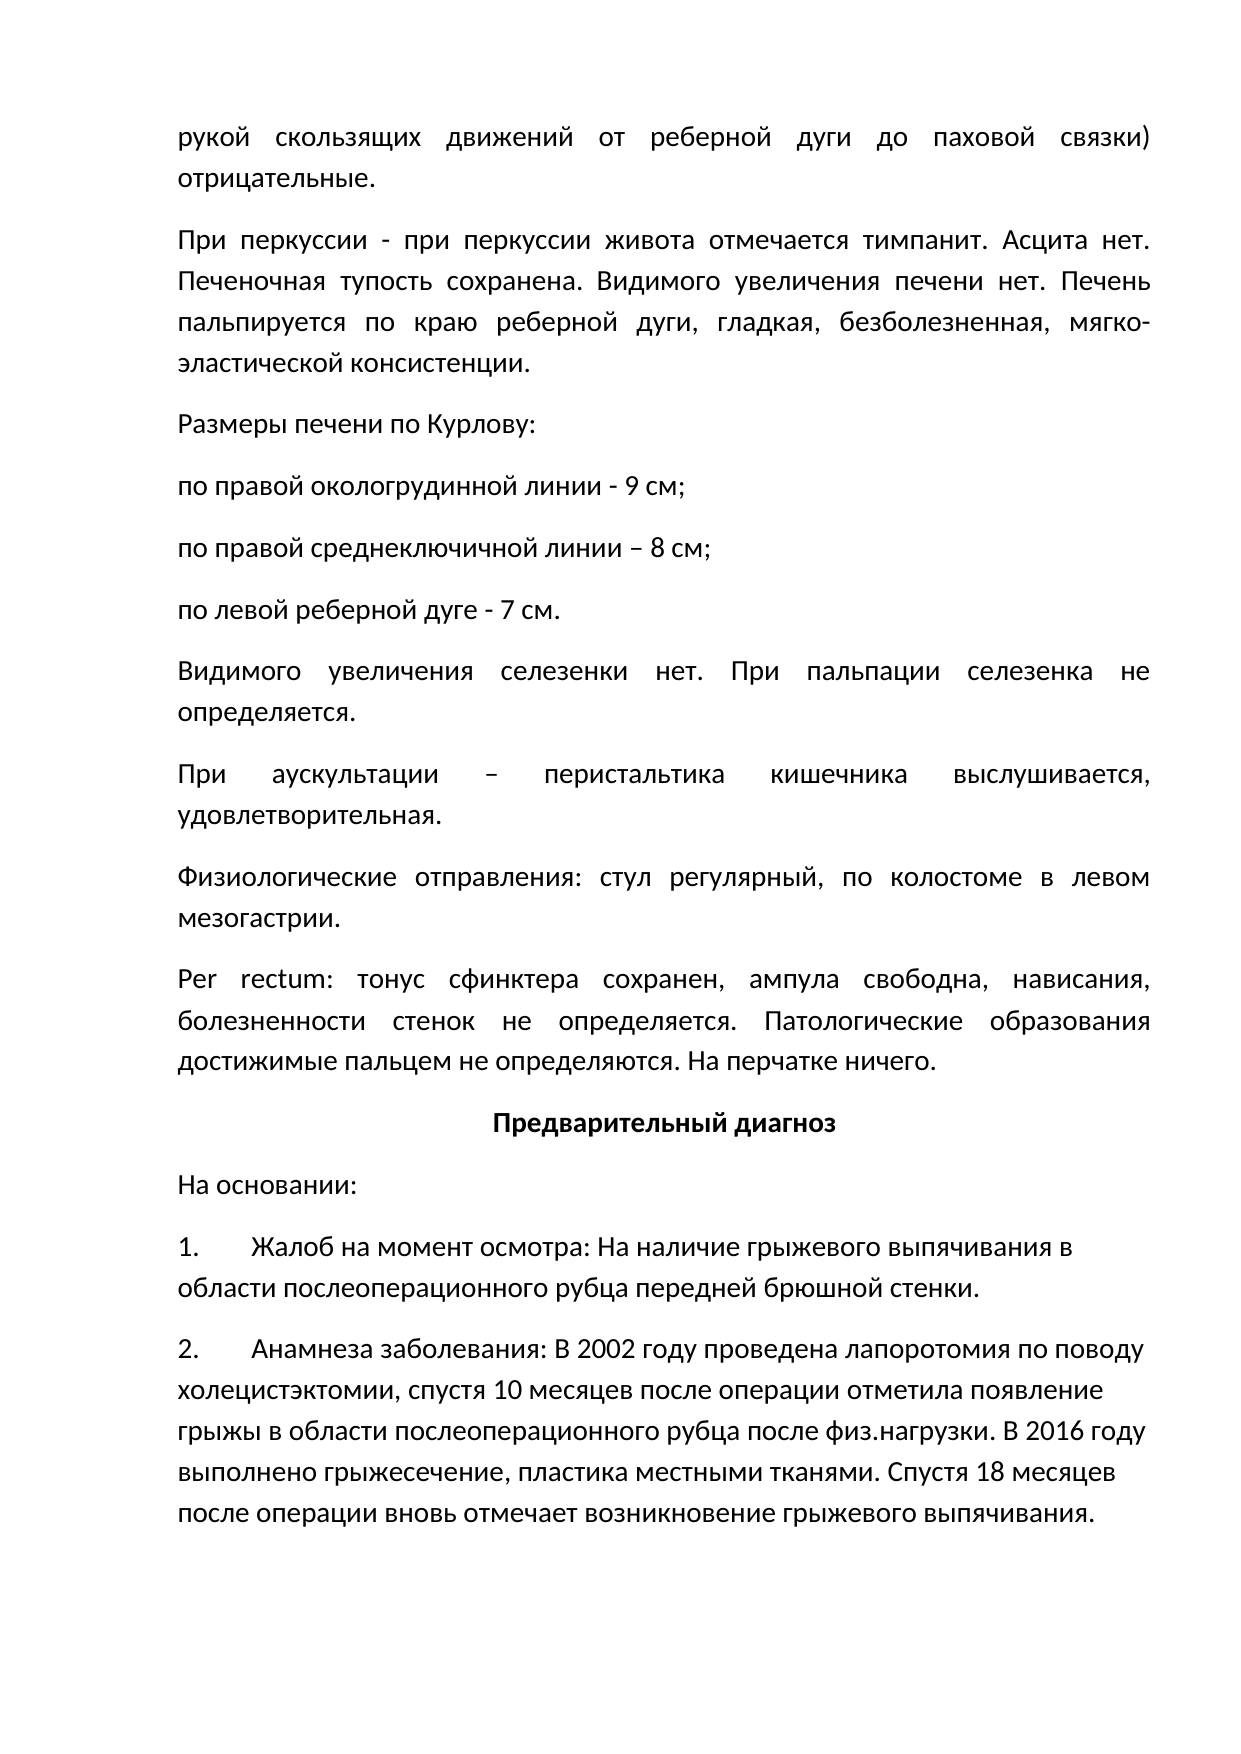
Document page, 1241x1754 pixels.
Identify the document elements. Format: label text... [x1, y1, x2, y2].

text При перкуссии - при перкуссии живота отмечается тимпанит. Асцита нет. Печеночная тупость сохранена. Видимого увеличения печени нет. Печень пальпируется по краю реберной дуги, гладкая, безболезненная, мягко-эластической консистенции. [177, 221, 1152, 379]
text Per rectum: тонус сфинктера сохранен, ампула свободна, нависания, болезненности стенок не определяется. Патологические образования достижимые пальцем не определяются. На перчатке ничего. [177, 961, 1152, 1078]
text Видимого увеличения селезенки нет. При пальпации селезенка не определяется. [177, 652, 1152, 729]
text 2. Анамнеза заболевания: В 2002 году проведена лапоротомия по поводу холецистэктомии, спустя 10 месяцев после операции отметила появление грыжы в области послеоперационного рубца после физ.нагрузки. В 2016 году выполнено грыжесечение, пластика местными тканями. Спустя 18 месяцев после операции вновь отмечает возникновение грыжевого выпячивания. [177, 1331, 1152, 1530]
text Размеры печени по Курлову: [177, 405, 1152, 441]
text по правой окологрудинной линии - 9 см; [177, 467, 1152, 503]
text При аускультации – перистальтика кишечника выслушивается, удовлетворительная. [177, 755, 1152, 832]
text по правой среднеключичной линии – 8 см; [177, 529, 1152, 564]
text по левой реберной дуге - 7 см. [177, 591, 1152, 626]
text Физиологические отправления: стул регулярный, по колостоме в левом мезогастрии. [177, 858, 1152, 934]
text 1. Жалоб на момент осмотра: На наличие грыжевого выпячивания в области послеоперационного рубца передней брюшной стенки. [177, 1228, 1152, 1304]
text На основании: [177, 1166, 1152, 1202]
text Предварительный диагноз [177, 1104, 1152, 1140]
